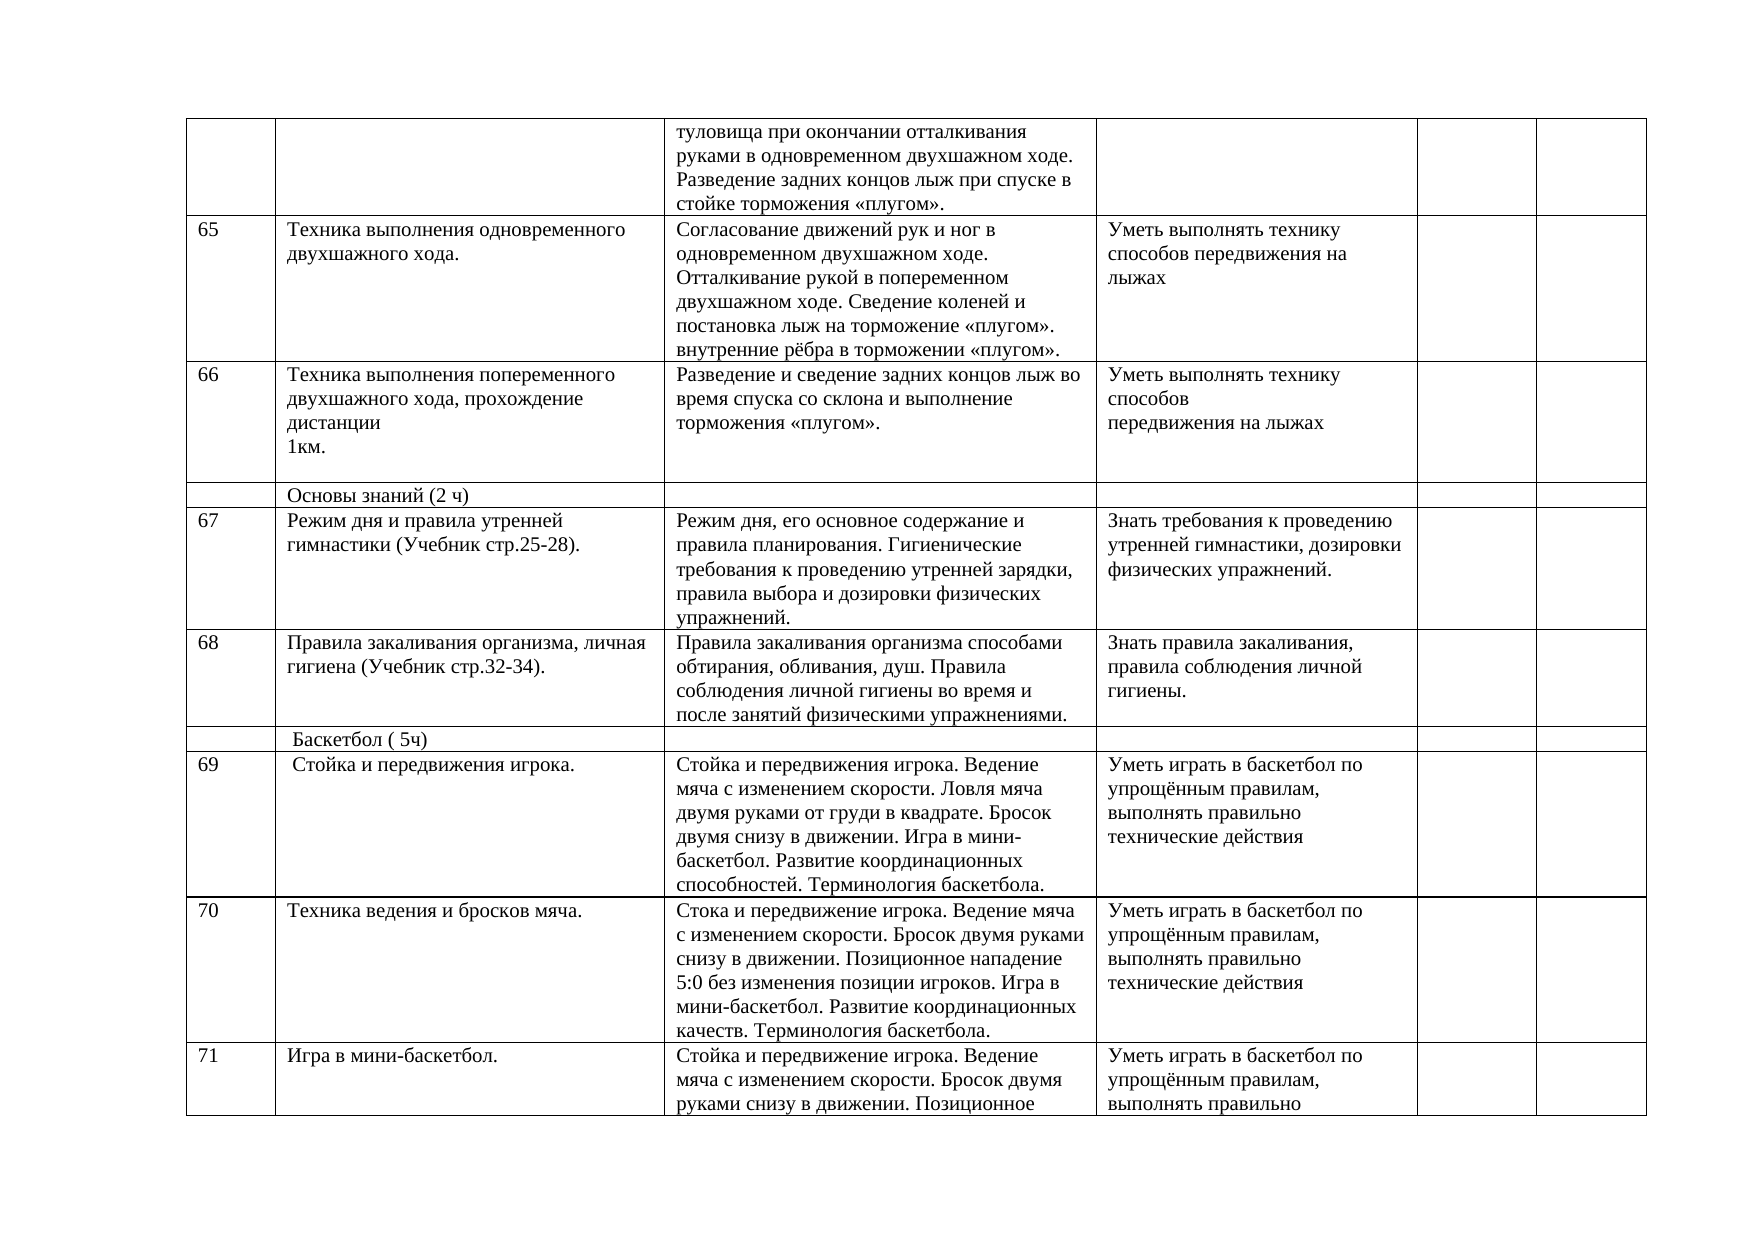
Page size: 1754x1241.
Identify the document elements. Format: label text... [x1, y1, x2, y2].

table_cell [1537, 483, 1646, 507]
table_cell 68 [187, 630, 275, 726]
table_cell Правила закаливания организма способами обтирания, обливания, душ. Правила соблюдения личной гигиены во время и после занятий физическими упражнениями. [665, 630, 1096, 726]
table_cell [1537, 508, 1646, 629]
table_cell 65 [187, 216, 275, 361]
table_cell [1537, 898, 1646, 1042]
table_cell Баскетбол ( 5ч) [276, 727, 664, 751]
table_cell 70 [187, 898, 275, 1042]
table_cell [1418, 119, 1536, 215]
table_cell [1537, 216, 1646, 361]
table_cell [276, 119, 664, 215]
table_cell Стока и передвижение игрока. Ведение мяча с изменением скорости. Бросок двумя руками снизу в движении. Позиционное нападение 5:0 без изменения позиции игроков. Игра в мини-баскетбол. Развитие координационных качеств. Терминология баскетбола. [665, 898, 1096, 1042]
table_cell Согласование движений рук и ног в одновременном двухшажном ходе. Отталкивание рукой в попеременном двухшажном ходе. Сведение коленей и постановка лыж на торможение «плугом». внутренние рёбра в торможении «плугом». [665, 216, 1096, 361]
table_cell [1537, 727, 1646, 751]
table_cell Разведение и сведение задних концов лыж во время спуска со склона и выполнение торможения «плугом». [665, 362, 1096, 482]
table_cell Режим дня и правила утренней гимнастики (Учебник стр.25-28). [276, 508, 664, 629]
table_cell 66 [187, 362, 275, 482]
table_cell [1097, 1043, 1417, 1115]
table_cell [665, 483, 1096, 507]
table_cell [1537, 630, 1646, 726]
table_cell [1418, 508, 1536, 629]
table_cell [1418, 752, 1536, 896]
table_cell [187, 483, 275, 507]
table_cell [1097, 483, 1417, 507]
table_cell Правила закаливания организма, личная гигиена (Учебник стр.32-34). [276, 630, 664, 726]
table_cell [1418, 362, 1536, 482]
table_cell [1418, 727, 1536, 751]
table_cell [1418, 898, 1536, 1042]
table_cell Уметь играть в баскетбол по упрощённым правилам, выполнять правильно технические действия [1097, 752, 1417, 896]
table_cell Уметь выполнять технику способов передвижения на лыжах [1097, 216, 1417, 361]
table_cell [665, 119, 1096, 215]
table_cell [1097, 727, 1417, 751]
table_cell [665, 727, 1096, 751]
table_cell Знать требования к проведению утренней гимнастики, дозировки физических упражнений. [1097, 508, 1417, 629]
table_cell 69 [187, 752, 275, 896]
table_cell [1537, 752, 1646, 896]
table_cell [1418, 216, 1536, 361]
table_cell [1537, 362, 1646, 482]
table_cell 64 [187, 119, 275, 215]
table_cell [187, 727, 275, 751]
table_cell [1418, 483, 1536, 507]
table_cell Знать правила закаливания, правила соблюдения личной гигиены. [1097, 630, 1417, 726]
table_cell Техника выполнения одновременного двухшажного хода. [276, 216, 664, 361]
table_cell [1537, 1043, 1646, 1115]
table_cell Техника ведения и бросков мяча. [276, 898, 664, 1042]
table_cell [1418, 1043, 1536, 1115]
table_cell 67 [187, 508, 275, 629]
table_cell Техника выполнения попеременного двухшажного хода, прохождение дистанции 1км. [276, 362, 664, 482]
table_cell Уметь выполнять технику способов передвижения на лыжах [1097, 362, 1417, 482]
table_cell Основы знаний (2 ч) [276, 483, 664, 507]
table_cell Уметь играть в баскетбол по упрощённым правилам, выполнять правильно технические действия [1097, 898, 1417, 1042]
table_cell Стойка и передвижения игрока. Ведение мяча с изменением скорости. Ловля мяча двумя руками от груди в квадрате. Бросок двумя снизу в движении. Игра в мини-баскетбол. Развитие координационных способностей. Терминология баскетбола. [665, 752, 1096, 896]
table_cell Режим дня, его основное содержание и правила планирования. Гигиенические требования к проведению утренней зарядки, правила выбора и дозировки физических упражнений. [665, 508, 1096, 629]
table_cell [1537, 119, 1646, 215]
table_cell 71 [187, 1043, 275, 1115]
table_cell [1418, 630, 1536, 726]
table_cell Стойка и передвижения игрока. [276, 752, 664, 896]
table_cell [276, 1043, 664, 1115]
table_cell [665, 1043, 1096, 1115]
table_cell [1097, 119, 1417, 215]
